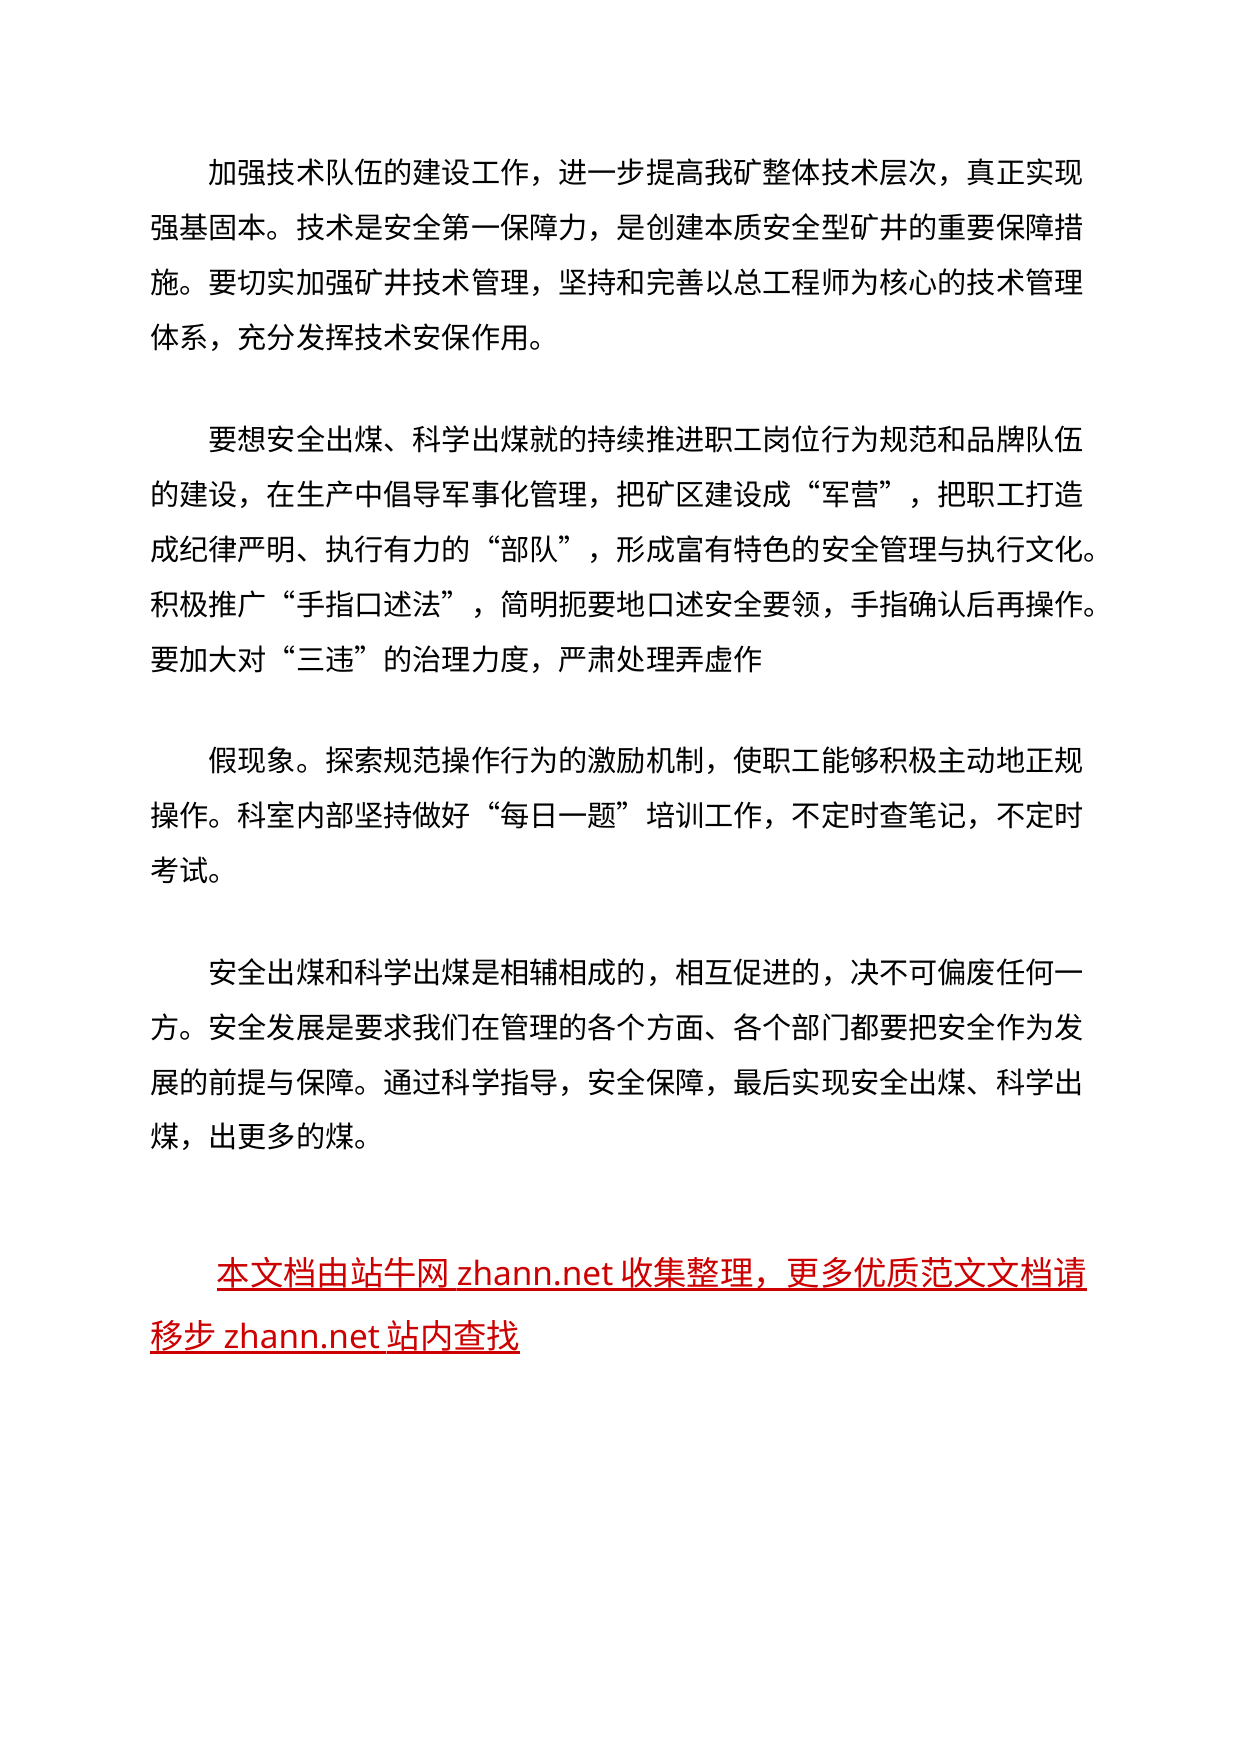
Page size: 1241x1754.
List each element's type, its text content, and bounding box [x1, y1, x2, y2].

text 本文档由站牛网zhann.net收集整理，更多优质范文文档请移步zhann.net站内查找 [150, 1247, 1090, 1358]
text 加强技术队伍的建设工作，进一步提高我矿整体技术层次，真正实现强基固本。技术是安全第一保障力，是创建本质安全型矿井的重要保障措施。要切实加强矿井技术管理，坚持和完善以总工程师为核心的技术管理体系，充分发挥技术安保作用。 [150, 150, 1090, 357]
text 安全出煤和科学出煤是相辅相成的，相互促进的，决不可偏废任何一方。安全发展是要求我们在管理的各个方面、各个部门都要把安全作为发展的前提与保障。通过科学指导，安全保障，最后实现安全出煤、科学出煤，出更多的煤。 [150, 949, 1090, 1156]
text 假现象。探索规范操作行为的激励机制，使职工能够积极主动地正规操作。科室内部坚持做好“每日一题”培训工作，不定时查笔记，不定时考试。 [150, 738, 1090, 890]
text 要想安全出煤、科学出煤就的持续推进职工岗位行为规范和品牌队伍的建设，在生产中倡导军事化管理，把矿区建设成“军营”，把职工打造成纪律严明、执行有力的“部队”，形成富有特色的安全管理与执行文化。积极推广“手指口述法”，简明扼要地口述安全要领，手指确认后再操作。要加大对“三违”的治理力度，严肃处理弄虚作 [150, 416, 1090, 678]
